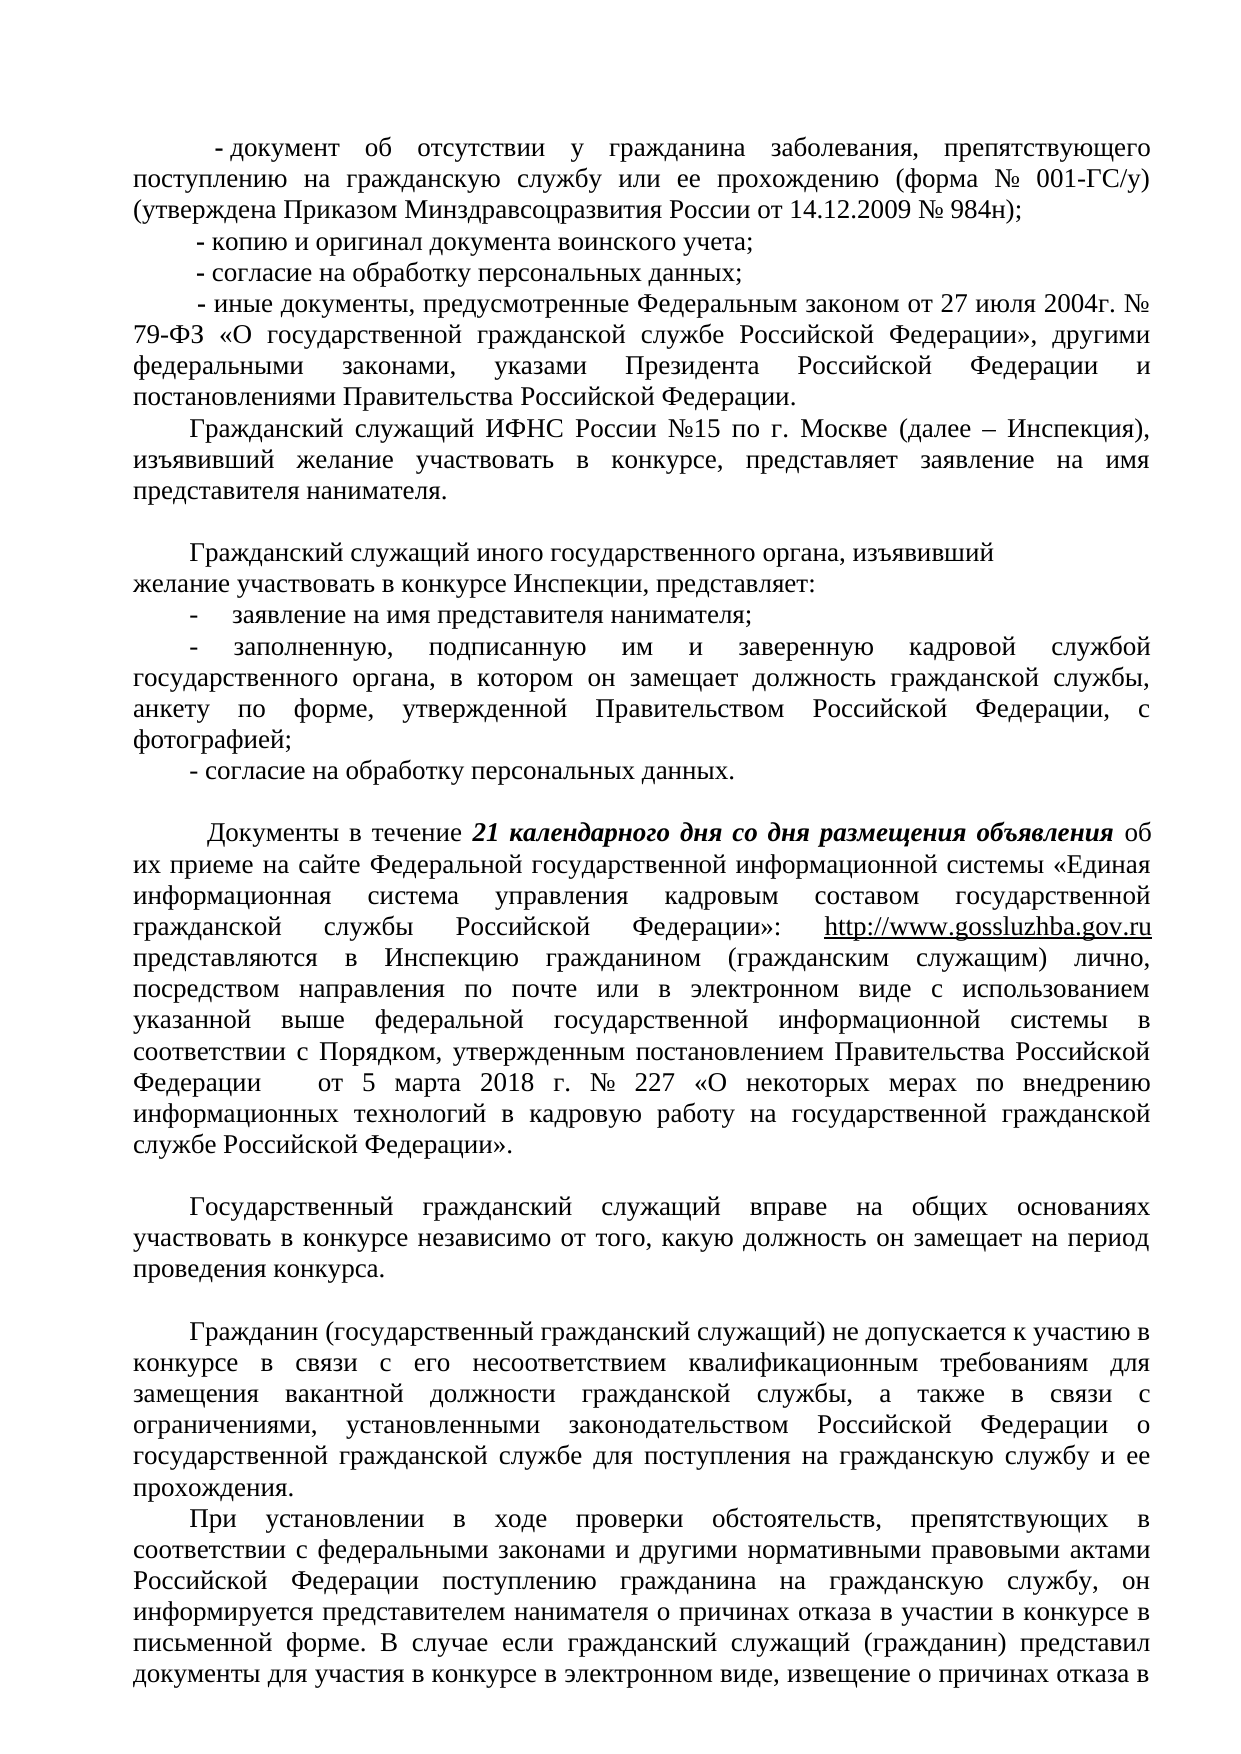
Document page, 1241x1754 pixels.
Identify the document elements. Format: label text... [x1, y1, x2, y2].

text - заявление на имя представителя нанимателя; [133, 598, 1152, 630]
text - копию и оригинал документа воинского учета; [133, 225, 1152, 256]
text - согласие на обработку персональных данных; [133, 256, 1152, 287]
text - иные документы, предусмотренные Федеральным законом от 27 июля 2004г. № 79-ФЗ «О государственной гражданской службе Российской Федерации», другими федеральными законами, указами Президента Российской Федерации и постановлениями Правительства Российской Федерации. [133, 287, 1152, 412]
text Гражданский служащий ИФНС России №15 по г. Москве (далее – Инспекция), изъявивший желание участвовать в конкурсе, представляет заявление на имя представителя нанимателя. [133, 412, 1152, 505]
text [133, 1502, 1152, 1689]
text - согласие на обработку персональных данных. [133, 754, 1152, 785]
text желание участвовать в конкурсе Инспекции, представляет: [133, 567, 1152, 598]
text Государственный гражданский служащий вправе на общих основаниях участвовать в конкурсе независимо от того, какую должность он замещает на период проведения конкурса. [133, 1190, 1152, 1284]
text Документы в течение 21 календарного дня со дня размещения объявления об их приеме на сайте Федеральной государственной информационной системы «Единая информационная система управления кадровым составом государственной гражданской службы Российской Федерации»: http://www.gossluzhba.gov.ru представляются в Инспекцию гражданином (гражданским служащим) лично, посредством направления по почте или в электронном виде с использованием указанной выше федеральной государственной информационной системы в соответствии с Порядком, утвержденным постановлением Правительства Российской Федерации от 5 марта 2018 г. № 227 «О некоторых мерах по внедрению информационных технологий в кадровую работу на государственной гражданской службе Российской Федерации». [133, 817, 1152, 1159]
text - заполненную, подписанную им и заверенную кадровой службой государственного органа, в котором он замещает должность гражданской службы, анкету по форме, утвержденной Правительством Российской Федерации, с фотографией; [133, 630, 1152, 754]
text - документ об отсутствии у гражданина заболевания, препятствующего поступлению на гражданскую службу или ее прохождению (форма № 001-ГС/у) (утверждена Приказом Минздравсоцразвития России от 14.12.2009 № 984н); [133, 131, 1152, 225]
text Гражданин (государственный гражданский служащий) не допускается к участию в конкурсе в связи с его несоответствием квалификационным требованиям для замещения вакантной должности гражданской службы, а также в связи с ограничениями, установленными законодательством Российской Федерации о государственной гражданской службе для поступления на гражданскую службу и ее прохождения. [133, 1315, 1152, 1502]
text Гражданский служащий иного государственного органа, изъявивший [189, 536, 1152, 567]
